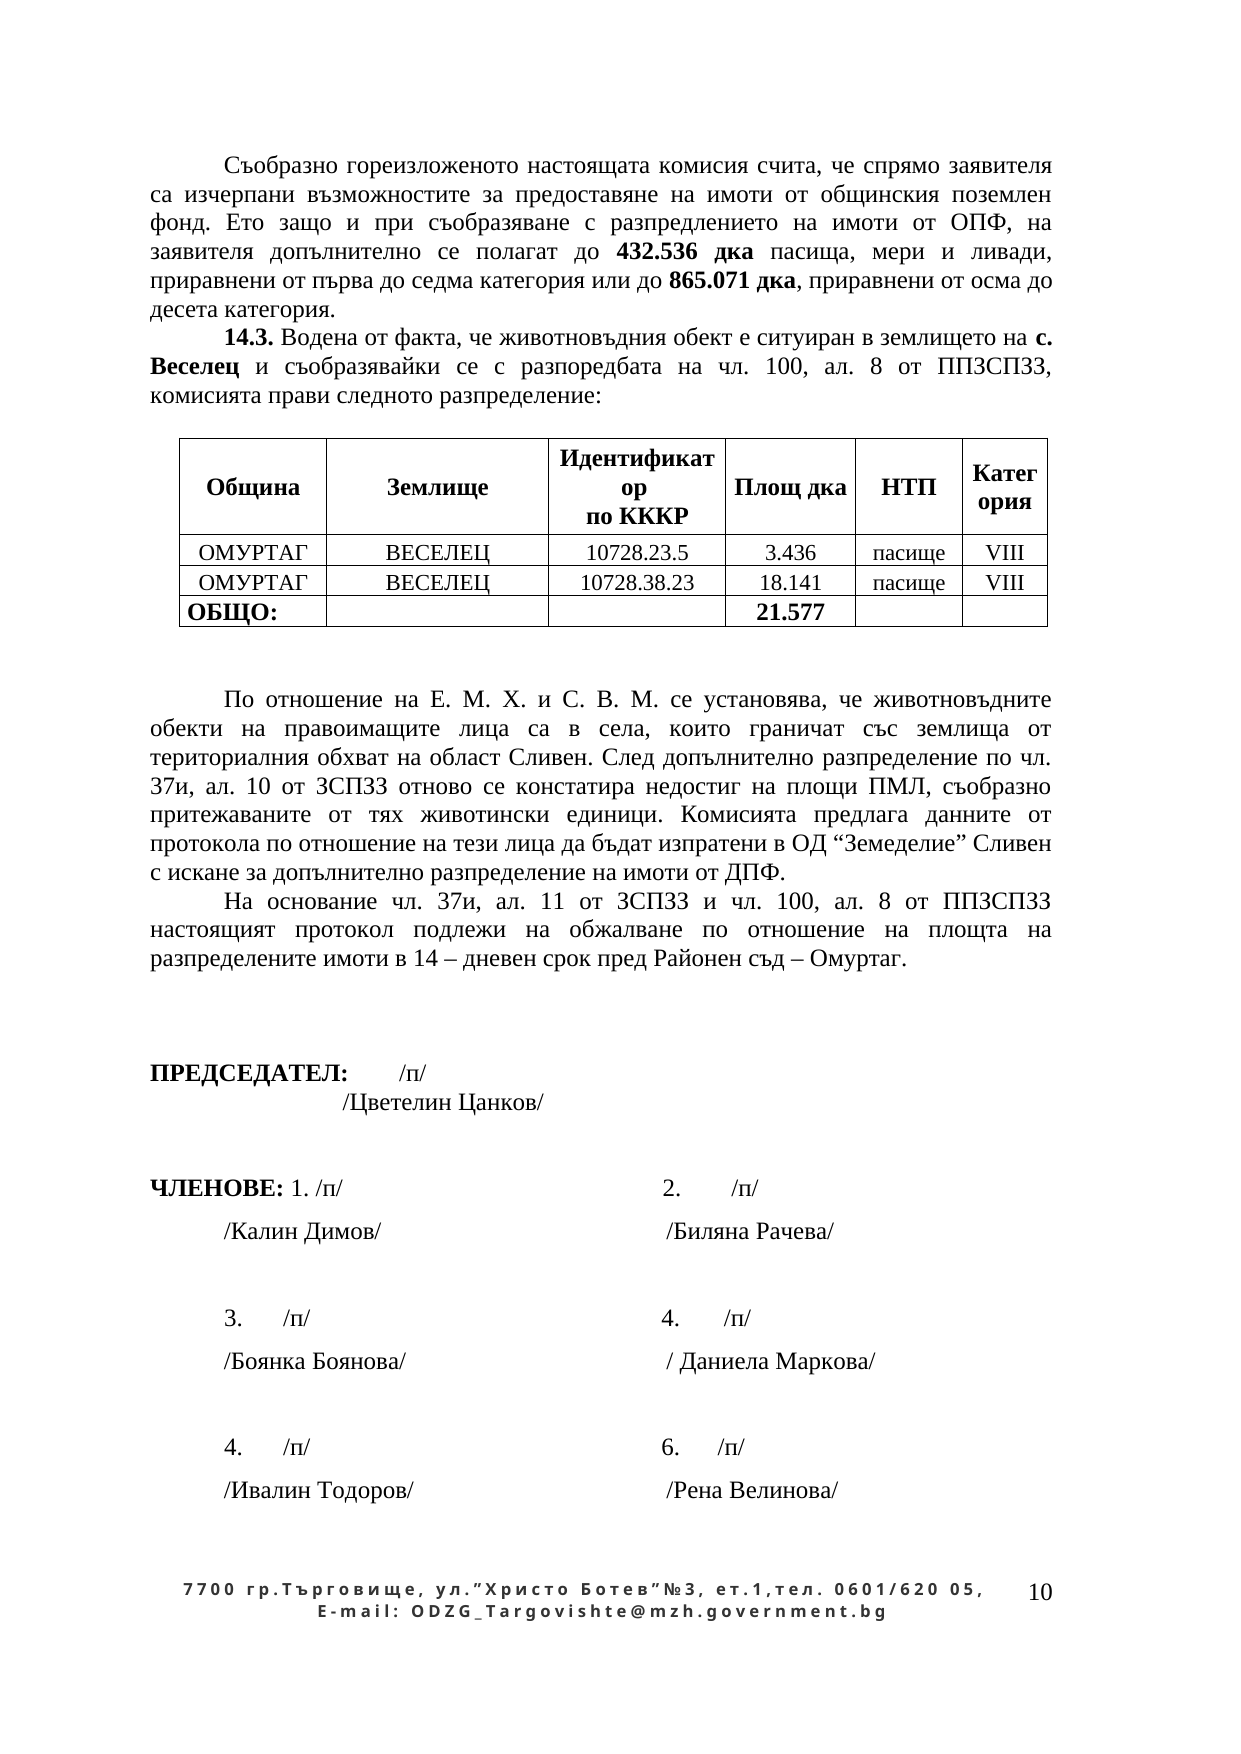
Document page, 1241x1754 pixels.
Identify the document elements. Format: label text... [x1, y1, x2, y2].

text 14.3. Водена от факта, че животновъдния обект е ситуиран в землището на с. Веселец и съобразявайки се с разпоредбата на чл. 100, ал. 8 от ППЗСПЗЗ, комисията прави следното разпределение: [150, 322, 1053, 409]
table_header Землище [327, 439, 548, 534]
text /Калин Димов/ /Биляна Рачева/ [150, 1216, 1053, 1245]
table_cell [327, 596, 548, 626]
table_cell [549, 596, 725, 626]
table_cell пасище [856, 566, 962, 595]
text /Боянка Боянова/ / Даниела Маркова/ [150, 1346, 1053, 1374]
table_cell ВЕСЕЛЕЦ [327, 535, 548, 565]
table_cell VIII [963, 535, 1047, 565]
table_header Община [180, 439, 326, 534]
table_cell 10728.23.5 [549, 535, 725, 565]
text /Цветелин Цанков/ [150, 1087, 1053, 1116]
text ЧЛЕНОВЕ: 1. /п/ 2. /п/ [150, 1173, 1053, 1202]
text По отношение на Е. М. Х. и С. В. М. се установява, че животновъдните обекти на правоимащите лица са в села, които граничат със землища от териториалния обхват на област Сливен. След допълнително разпределение по чл. 37и, ал. 10 от ЗСПЗЗ отново се констатира недостиг на площи ПМЛ, съобразно притежаваните от тях животински единици. Комисията предлага данните от протокола по отношение на тези лица да бъдат изпратени в ОД “Земеделие” Сливен с искане за допълнително разпределение на имоти от ДПФ. [150, 684, 1053, 886]
table_cell 18.141 [726, 566, 855, 595]
table_header Площ дка [726, 439, 855, 534]
table_cell 21.577 [726, 596, 855, 626]
table_cell ВЕСЕЛЕЦ [327, 566, 548, 595]
table_cell 3.436 [726, 535, 855, 565]
text ПРЕДСЕДАТЕЛ: /п/ [150, 1058, 1053, 1087]
text На основание чл. 37и, ал. 11 от ЗСПЗЗ и чл. 100, ал. 8 от ППЗСПЗЗ настоящият протокол подлежи на обжалване по отношение на площта на разпределените имоти в 14 – дневен срок пред Районен съд – Омуртаг. [150, 886, 1053, 972]
list /п/ 4. /п/ [224, 1303, 1053, 1331]
table_cell [856, 596, 962, 626]
text Съобразно гореизложеното настоящата комисия счита, че спрямо заявителя са изчерпани възможностите за предоставяне на имоти от общинския поземлен фонд. Ето защо и при съобразяване с разпредлението на имоти от ОПФ, на заявителя допълнително се полагат до 432.536 дка пасища, мери и ливади, приравнени от първа до седма категория или до 865.071 дка, приравнени от осма до десета категория. [150, 150, 1053, 322]
table_cell ОМУРТАГ [180, 535, 326, 565]
table_header НТП [856, 439, 962, 534]
table_cell ОБЩО: [180, 596, 326, 626]
table_cell ОМУРТАГ [180, 566, 326, 595]
table_cell 10728.38.23 [549, 566, 725, 595]
list /п/ 6. /п/ [224, 1432, 1053, 1461]
table_header Категория [963, 439, 1047, 534]
table_header Идентификатор по КККР [549, 439, 725, 534]
table_cell пасище [856, 535, 962, 565]
table_cell VIII [963, 566, 1047, 595]
text /Ивалин Тодоров/ /Рена Велинова/ [150, 1475, 1053, 1504]
table_cell [963, 596, 1047, 626]
